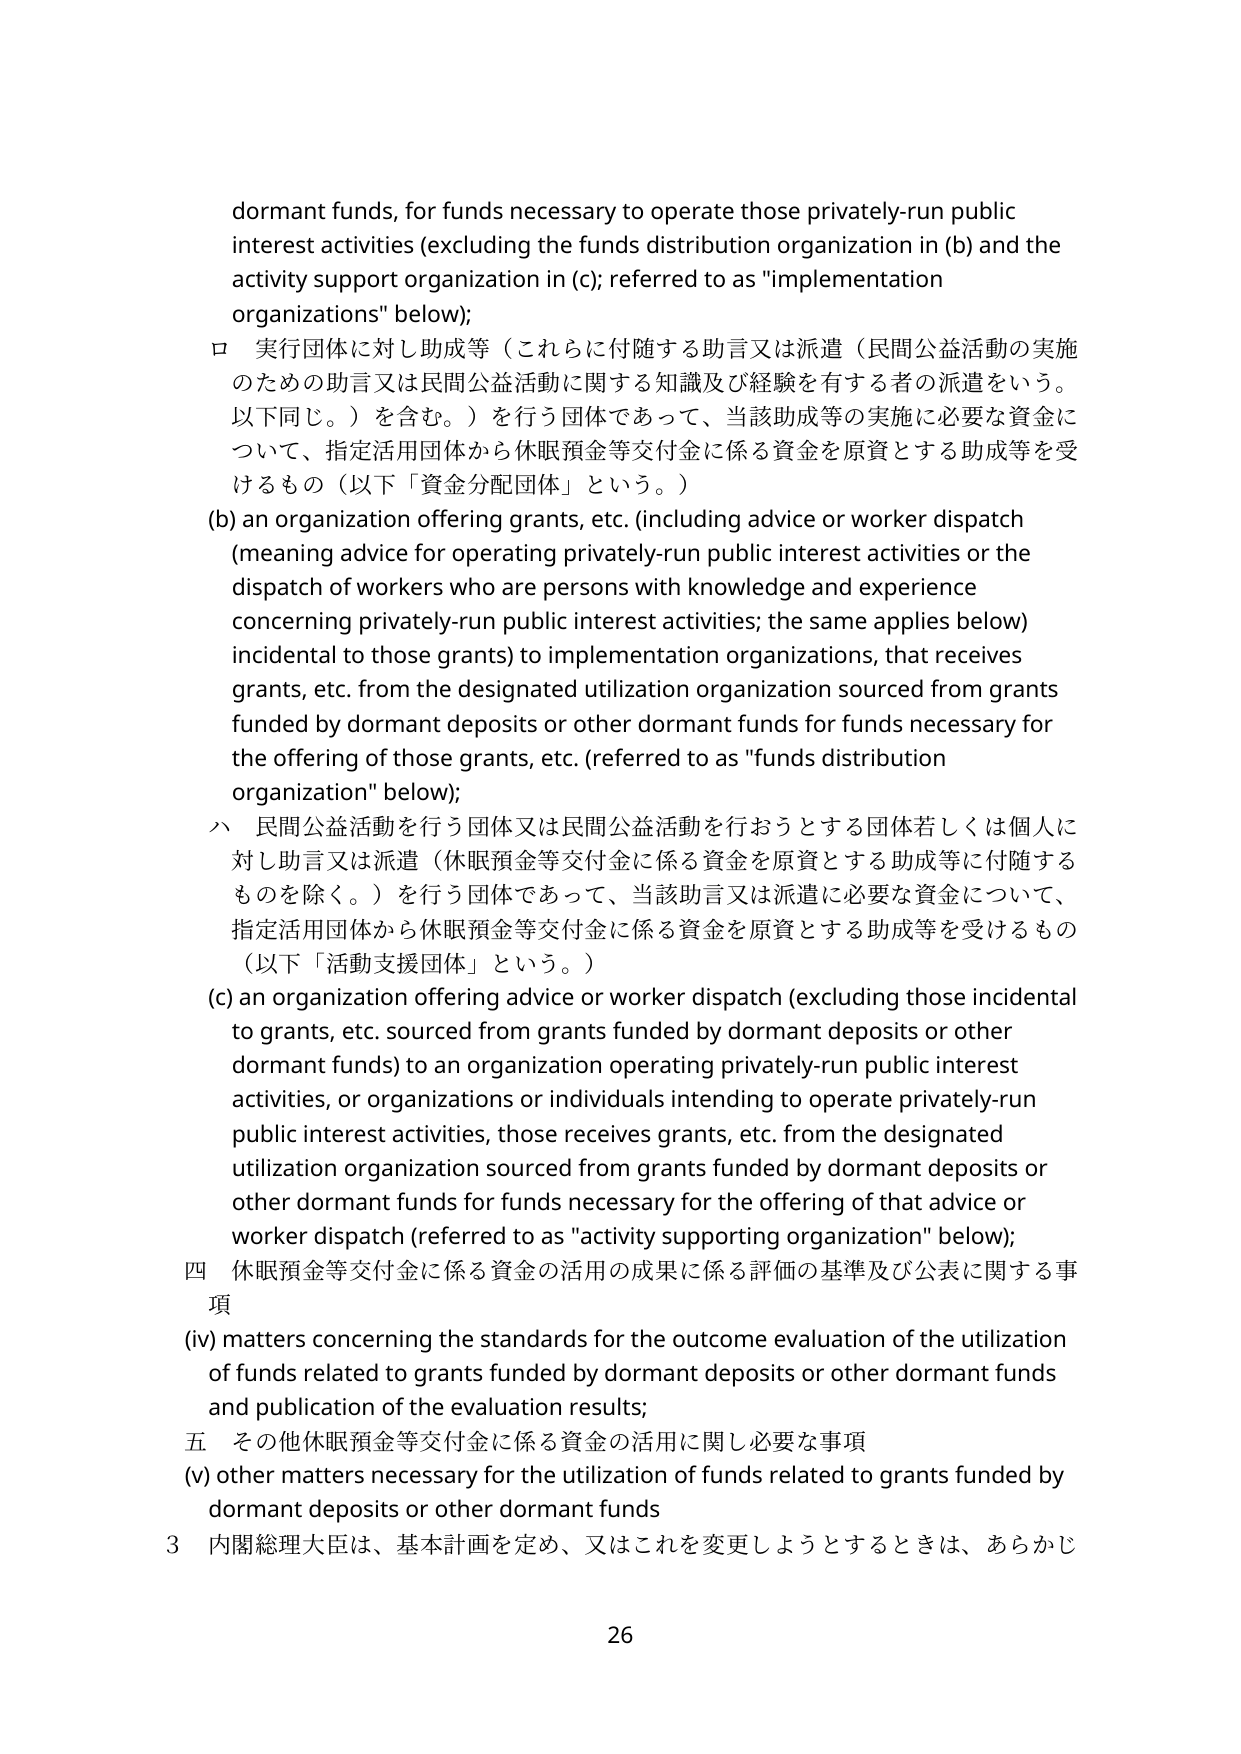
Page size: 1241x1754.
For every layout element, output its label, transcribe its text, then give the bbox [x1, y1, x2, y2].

text (c) an organization offering advice or worker dispatch (excluding those incidental to grants, etc. sourced from grants funded by dormant deposits or other dormant funds) to an organization operating privately-run public interest activities, or organizations or individuals intending to operate privately-run public interest activities, those receives grants, etc. from the designated utilization organization sourced from grants funded by dormant deposits or other dormant funds for funds necessary for the offering of that advice or worker dispatch (referred to as "activity supporting organization" below); [207, 979, 1079, 1253]
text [207, 194, 1079, 330]
text (b) an organization offering grants, etc. (including advice or worker dispatch (meaning advice for operating privately-run public interest activities or the dispatch of workers who are persons with knowledge and experience concerning privately-run public interest activities; the same applies below) incidental to those grants) to implementation organizations, that receives grants, etc. from the designated utilization organization sourced from grants funded by dormant deposits or other dormant funds for funds necessary for the offering of those grants, etc. (referred to as "funds distribution organization" below); [207, 501, 1079, 809]
text 四 休眠預金等交付金に係る資金の活用の成果に係る評価の基準及び公表に関する事項 [184, 1253, 1079, 1321]
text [161, 1526, 1079, 1560]
text ハ 民間公益活動を行う団体又は民間公益活動を行おうとする団体若しくは個人に対し助言又は派遣（休眠預金等交付金に係る資金を原資とする助成等に付随するものを除く。）を行う団体であって、当該助言又は派遣に必要な資金について、指定活用団体から休眠預金等交付金に係る資金を原資とする助成等を受けるもの（以下「活動支援団体」という。） [207, 809, 1079, 979]
text ロ 実行団体に対し助成等（これらに付随する助言又は派遣（民間公益活動の実施のための助言又は民間公益活動に関する知識及び経験を有する者の派遣をいう。以下同じ。）を含む。）を行う団体であって、当該助成等の実施に必要な資金について、指定活用団体から休眠預金等交付金に係る資金を原資とする助成等を受けるもの（以下「資金分配団体」という。） [207, 330, 1079, 501]
text (v) other matters necessary for the utilization of funds related to grants funded by dormant deposits or other dormant funds [184, 1458, 1079, 1526]
text 五 その他休眠預金等交付金に係る資金の活用に関し必要な事項 [184, 1424, 1079, 1458]
text (iv) matters concerning the standards for the outcome evaluation of the utilization of funds related to grants funded by dormant deposits or other dormant funds and publication of the evaluation results; [184, 1321, 1079, 1424]
